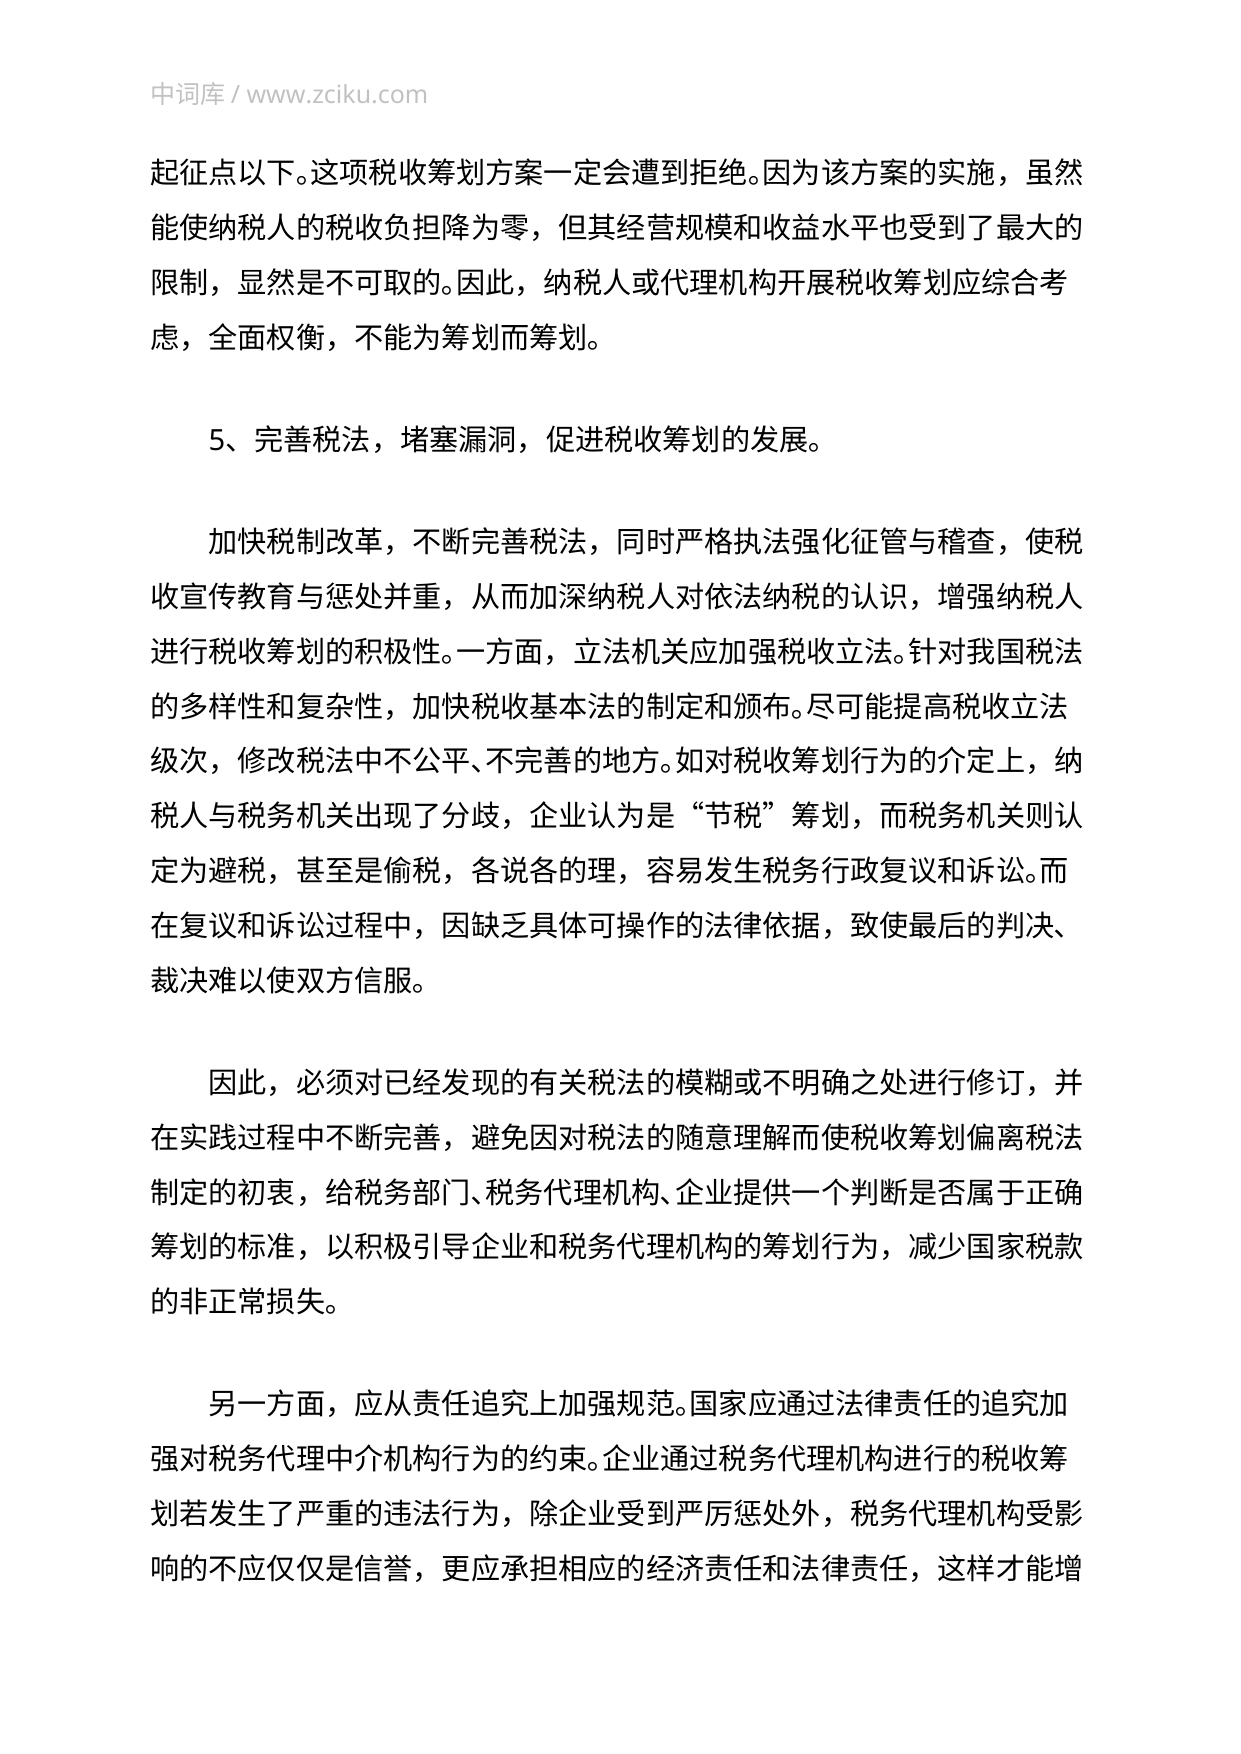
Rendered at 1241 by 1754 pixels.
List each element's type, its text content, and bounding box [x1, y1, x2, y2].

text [150, 1381, 1090, 1588]
text 加快税制改革，不断完善税法，同时严格执法强化征管与稽查，使税收宣传教育与惩处并重，从而加深纳税人对依法纳税的认识，增强纳税人进行税收筹划的积极性｡一方面，立法机关应加强税收立法｡针对我国税法的多样性和复杂性，加快税收基本法的制定和颁布｡尽可能提高税收立法级次，修改税法中不公平､不完善的地方｡如对税收筹划行为的介定上，纳税人与税务机关出现了分歧，企业认为是“节税”筹划，而税务机关则认定为避税，甚至是偷税，各说各的理，容易发生税务行政复议和诉讼｡而在复议和诉讼过程中，因缺乏具体可操作的法律依据，致使最后的判决､裁决难以使双方信服｡ [150, 518, 1090, 1000]
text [150, 150, 1090, 357]
text 因此，必须对已经发现的有关税法的模糊或不明确之处进行修订，并在实践过程中不断完善，避免因对税法的随意理解而使税收筹划偏离税法制定的初衷，给税务部门､税务代理机构､企业提供一个判断是否属于正确筹划的标准，以积极引导企业和税务代理机构的筹划行为，减少国家税款的非正常损失｡ [150, 1059, 1090, 1321]
text 5、完善税法，堵塞漏洞，促进税收筹划的发展｡ [150, 416, 1090, 459]
